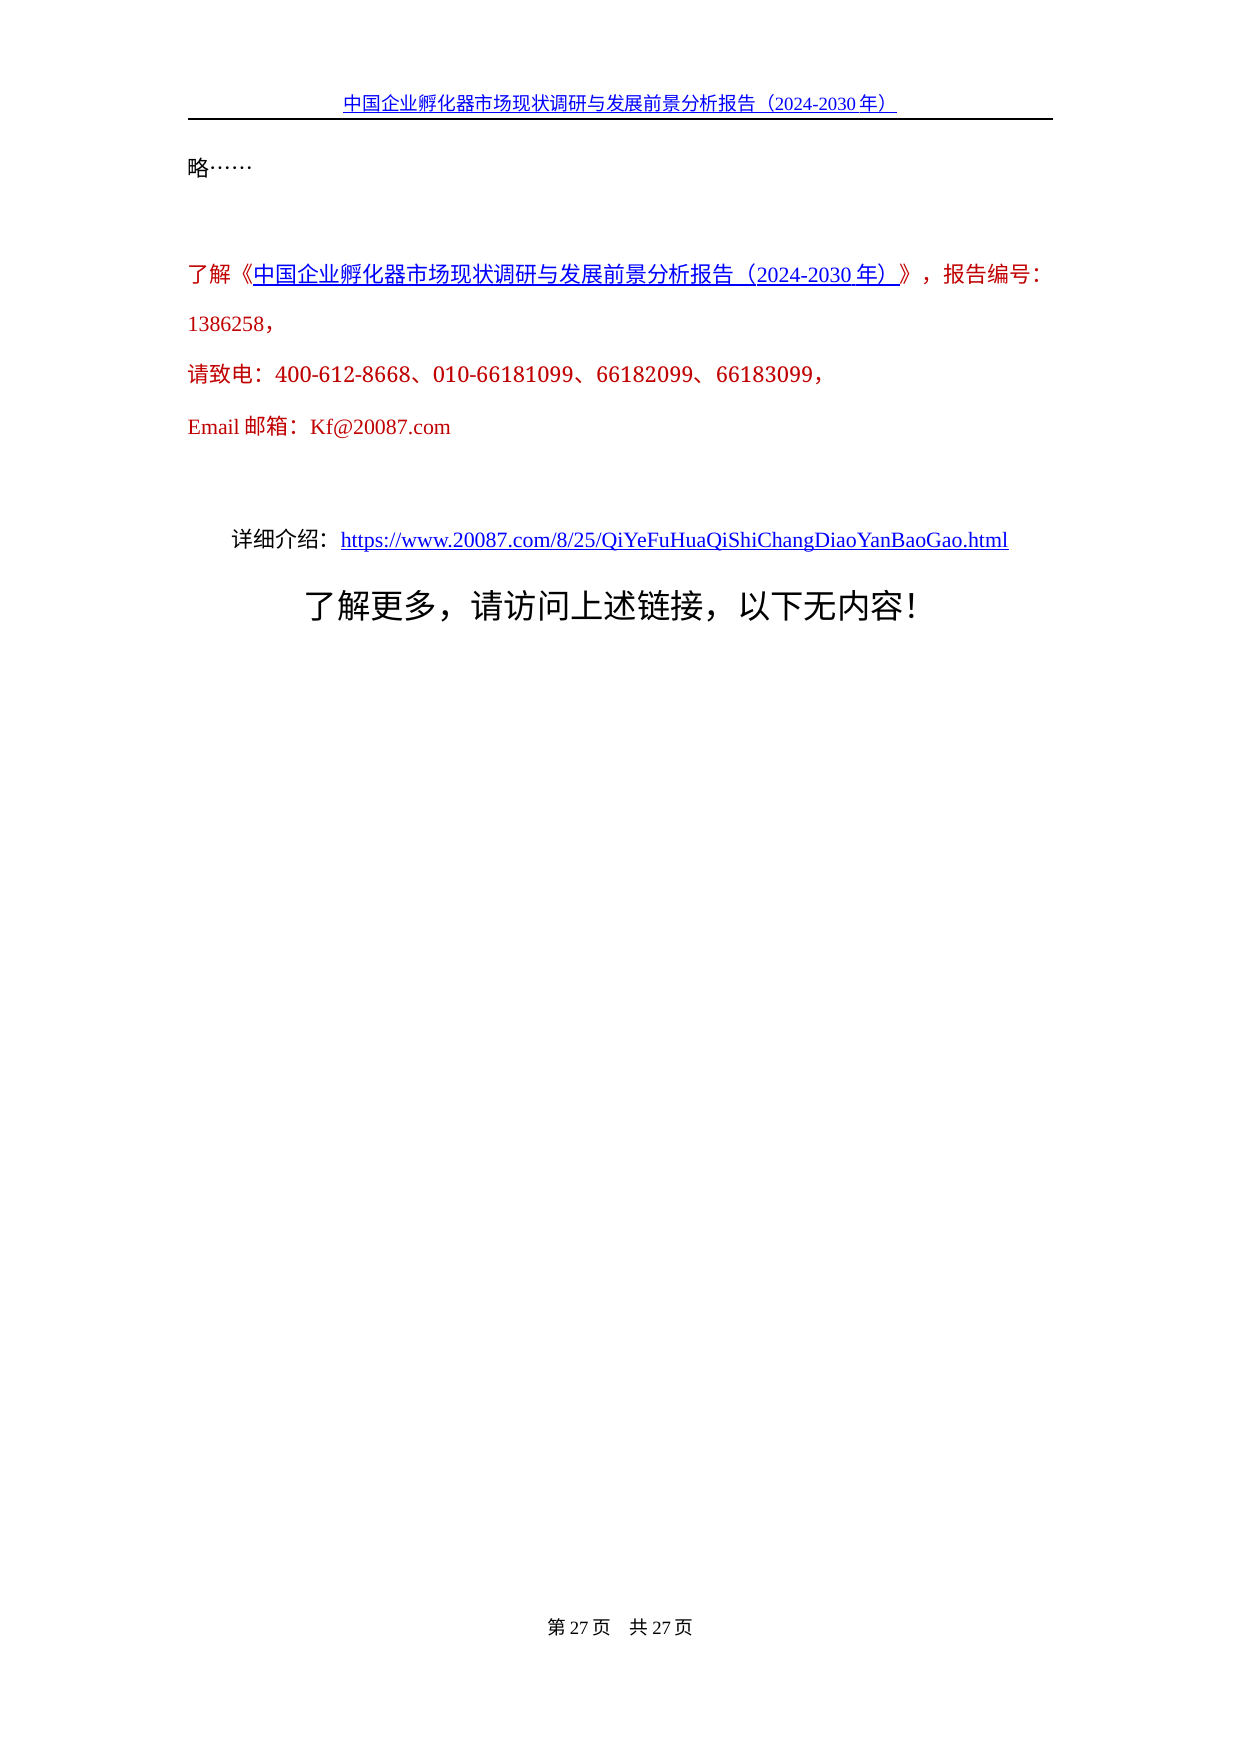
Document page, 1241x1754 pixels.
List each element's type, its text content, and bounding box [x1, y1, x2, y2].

text 请致电：400-612-8668、010-66181099、66182099、66183099， [187, 357, 1053, 389]
text 了解《中国企业孵化器市场现状调研与发展前景分析报告（2024-2030年）》，报告编号：1386258， [187, 257, 1053, 338]
text Email邮箱：Kf@20087.com [187, 408, 1053, 441]
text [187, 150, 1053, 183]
title 了解更多，请访问上述链接，以下无内容！ [187, 571, 1053, 636]
text 详细介绍：https://www.20087.com/8/25/QiYeFuHuaQiShiChangDiaoYanBaoGao.html [187, 521, 1053, 554]
